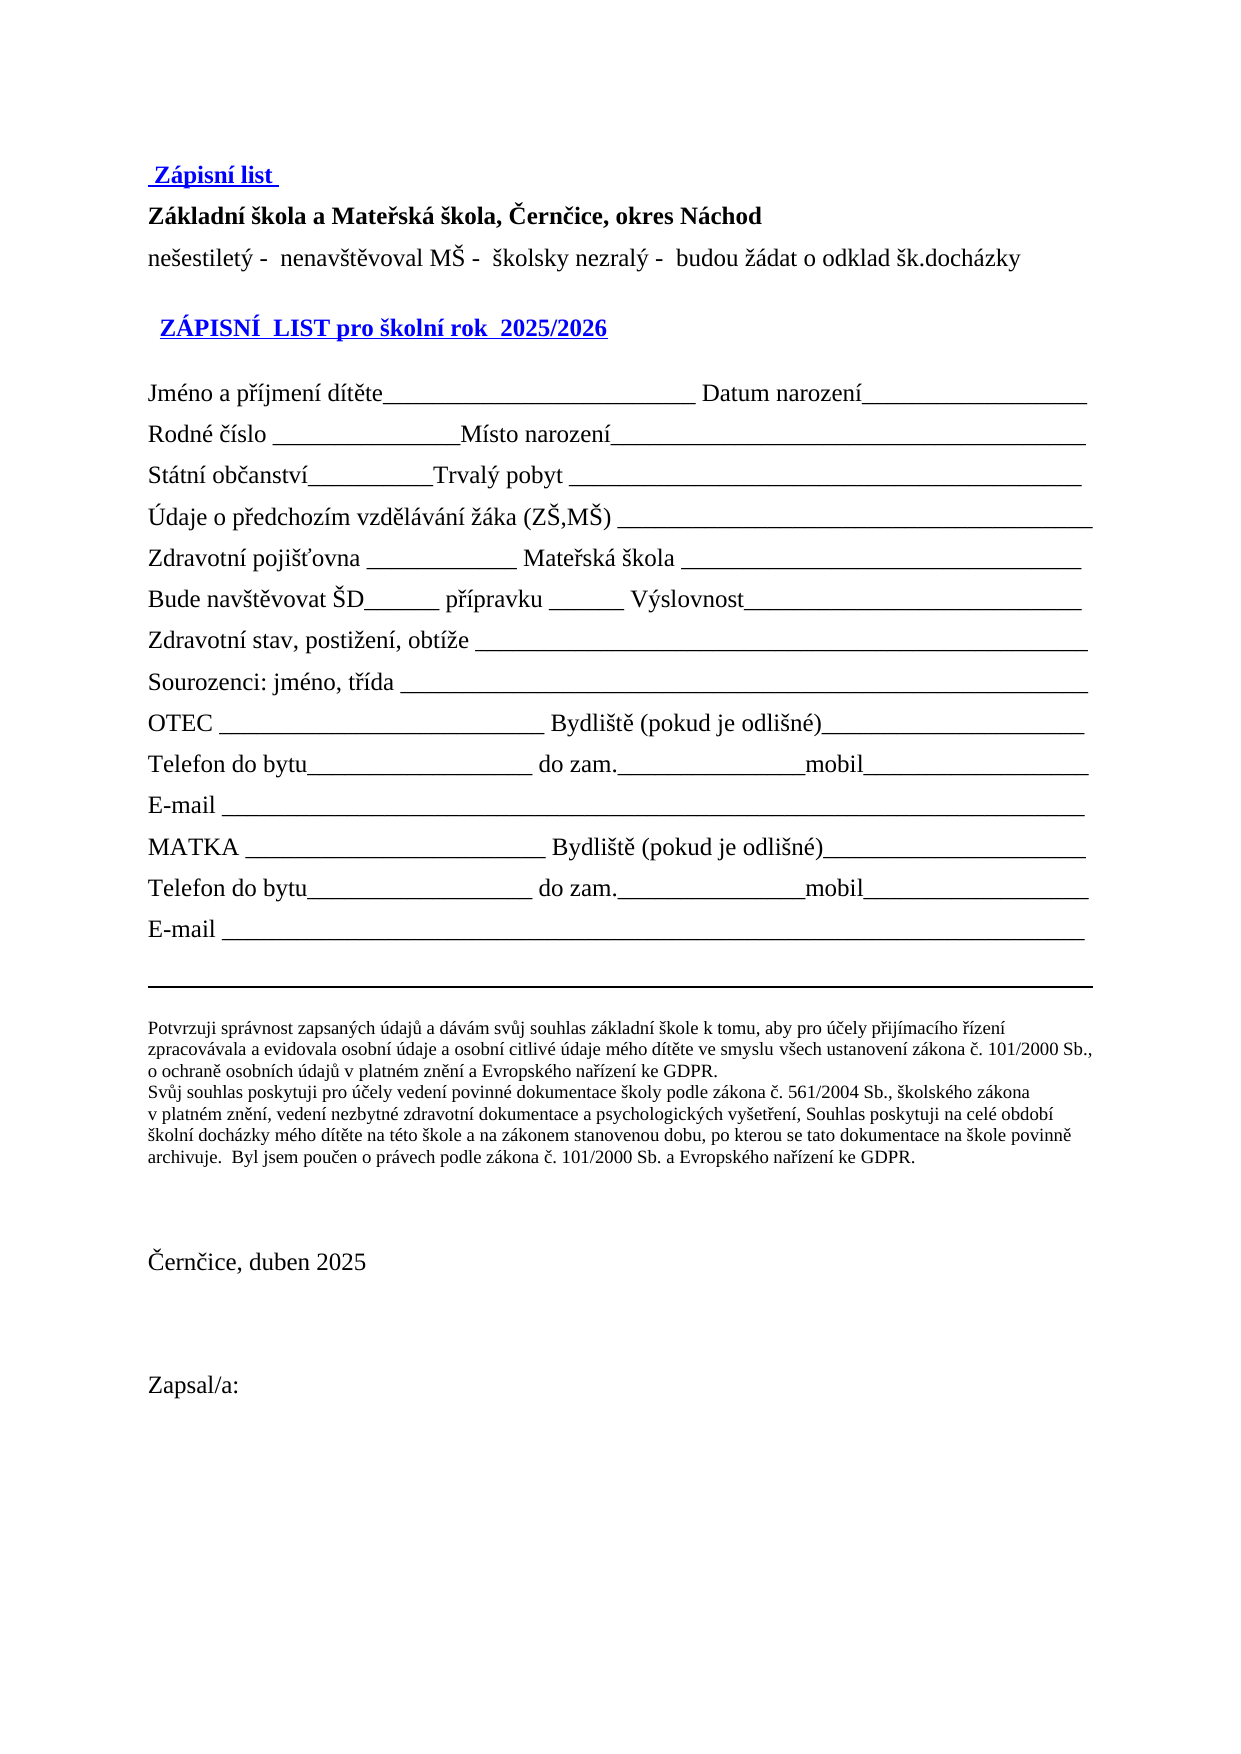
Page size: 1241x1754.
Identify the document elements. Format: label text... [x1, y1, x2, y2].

text Telefon do bytu__________________ do zam._______________mobil__________________ [148, 873, 1093, 902]
text Rodné číslo _______________Místo narození______________________________________ [148, 419, 1093, 448]
subtitle ZÁPISNÍ LIST pro školní rok 2025/2026 [159, 313, 1093, 341]
text Potvrzuji správnost zapsaných údajů a dávám svůj souhlas základní škole k tomu, aby pro účely přijímacího řízení zpracovávala a evidovala osobní údaje a osobní citlivé údaje mého dítěte ve smyslu všech ustanovení zákona č. 101/2000 Sb., o ochraně osobních údajů v platném znění a Evropského nařízení ke GDPR. [148, 1017, 1093, 1081]
text Telefon do bytu__________________ do zam._______________mobil__________________ [148, 749, 1093, 778]
text Základní škola a Mateřská škola, Černčice, okres Náchod [148, 201, 1093, 230]
text Zdravotní stav, postižení, obtíže _________________________________________________ [148, 625, 1093, 654]
text nešestiletý - nenavštěvoval MŠ - školsky nezralý - budou žádat o odklad šk.docházky [148, 243, 1093, 271]
text Černčice, duben 2025 [148, 1247, 1093, 1275]
text Svůj souhlas poskytuji pro účely vedení povinné dokumentace školy podle zákona č. 561/2004 Sb., školského zákona v platném znění, vedení nezbytné zdravotní dokumentace a psychologických vyšetření, Souhlas poskytuji na celé období školní docházky mého dítěte na této škole a na zákonem stanovenou dobu, po kterou se tato dokumentace na škole povinně archivuje. Byl jsem poučen o právech podle zákona č. 101/2000 Sb. a Evropského nařízení ke GDPR. [148, 1081, 1093, 1167]
text Údaje o předchozím vzdělávání žáka (ZŠ,MŠ) ______________________________________ [148, 502, 1093, 530]
text E-mail _____________________________________________________________________ [148, 790, 1093, 819]
text Státní občanství__________Trvalý pobyt _________________________________________ [148, 460, 1093, 489]
text E-mail _____________________________________________________________________ [148, 914, 1093, 943]
text Sourozenci: jméno, třída _______________________________________________________ [148, 667, 1093, 695]
text Zapsal/a: [148, 1370, 1093, 1399]
text Bude navštěvovat ŠD______ přípravku ______ Výslovnost___________________________ [148, 584, 1093, 613]
text Zdravotní pojišťovna ____________ Mateřská škola ________________________________ [148, 543, 1093, 572]
text OTEC __________________________ Bydliště (pokud je odlišné)_____________________ [148, 708, 1093, 737]
subtitle Zápisní list [148, 160, 1093, 189]
text Jméno a příjmení dítěte_________________________ Datum narození__________________ [148, 378, 1093, 407]
text MATKA ________________________ Bydliště (pokud je odlišné)_____________________ [148, 832, 1093, 860]
